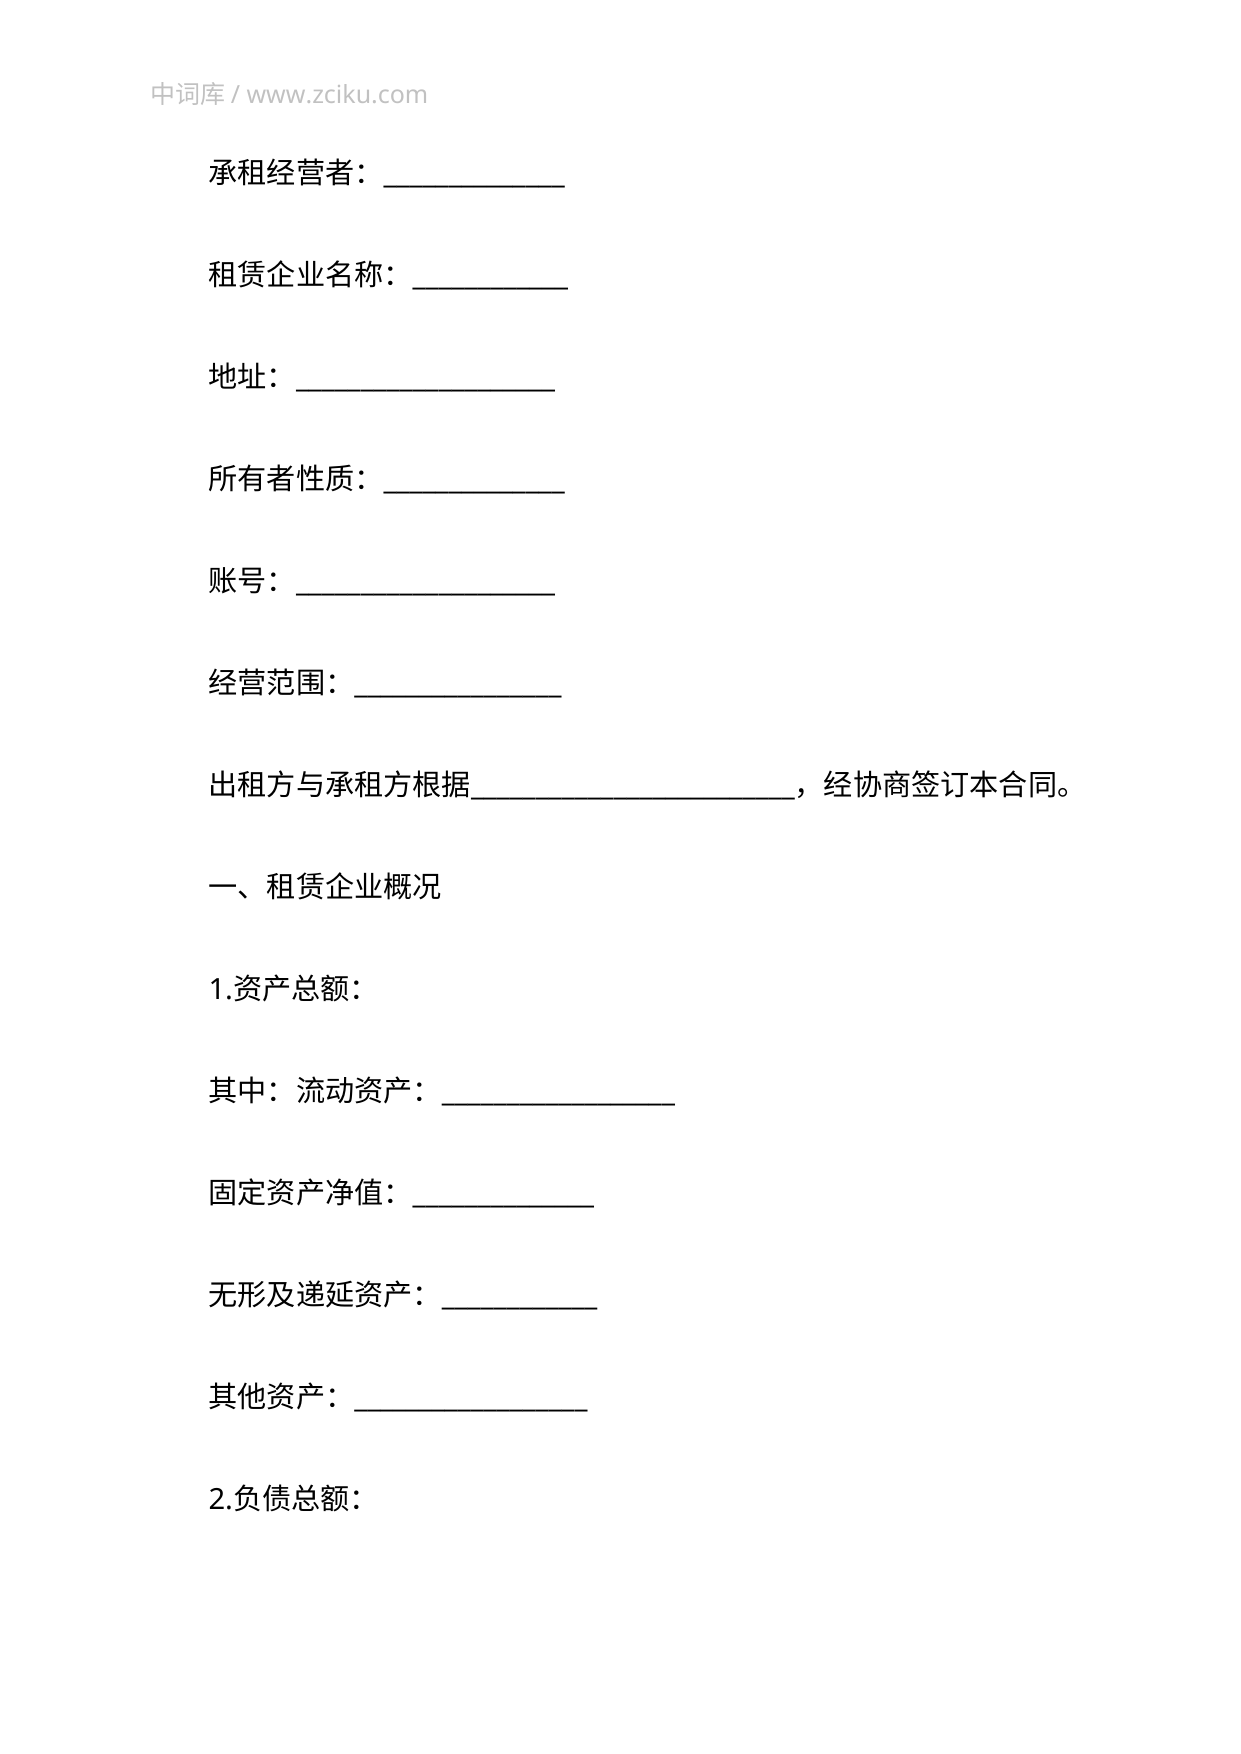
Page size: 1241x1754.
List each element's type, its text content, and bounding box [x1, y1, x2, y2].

text 1.资产总额： [150, 966, 1090, 1008]
text 2.负债总额： [150, 1476, 1090, 1518]
text 一、租赁企业概况 [150, 864, 1090, 906]
text 无形及递延资产：____________ [150, 1272, 1090, 1314]
text 所有者性质：______________ [150, 456, 1090, 498]
text 账号：____________________ [150, 558, 1090, 600]
text 租赁企业名称：____________ [150, 252, 1090, 294]
text 出租方与承租方根据_________________________，经协商签订本合同。 [150, 762, 1090, 804]
text 地址：____________________ [150, 354, 1090, 396]
text 其中：流动资产：__________________ [150, 1068, 1090, 1110]
text 承租经营者：______________ [150, 150, 1090, 192]
text 其他资产：__________________ [150, 1373, 1090, 1416]
text 经营范围：________________ [150, 660, 1090, 702]
text 固定资产净值：______________ [150, 1169, 1090, 1212]
